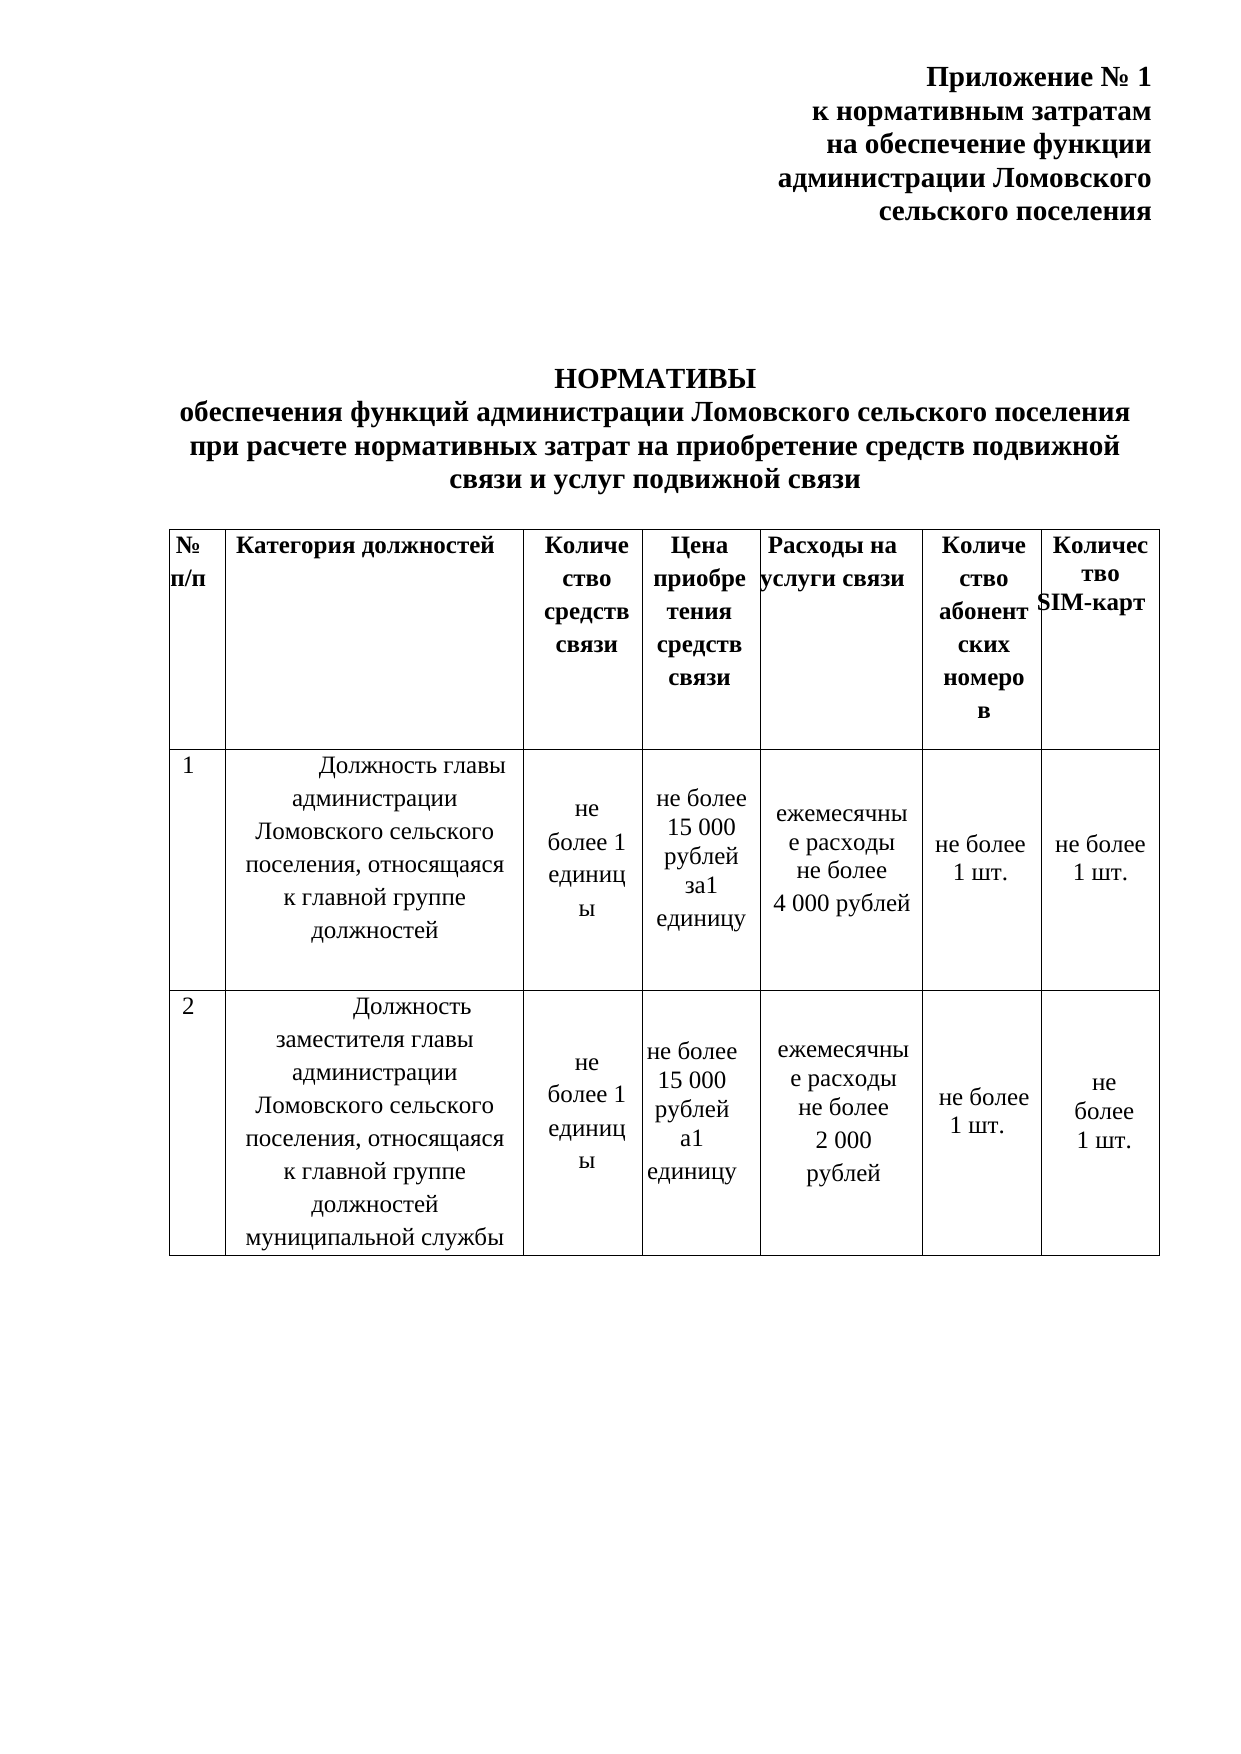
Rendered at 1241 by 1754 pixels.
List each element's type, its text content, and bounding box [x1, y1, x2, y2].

table_cell не более 1 шт. [1042, 991, 1159, 1255]
table_cell не более 1 шт. [1042, 750, 1159, 990]
text сельского поселения [177, 193, 1152, 227]
table_cell Должность заместителя главы администрации Ломовского сельского поселения, относящаяся к главной группе должностей муниципальной службы [226, 991, 523, 1255]
text Приложение № 1 [177, 59, 1152, 93]
table_header Количество SIM-карт [1042, 530, 1159, 749]
table_cell Должность главы администрации Ломовского сельского поселения, относящаяся к главной группе должностей [226, 750, 523, 990]
table_header Количество абонентских номеров [923, 530, 1041, 749]
table_cell не более 1 единицы [524, 750, 642, 990]
text администрации Ломовского [177, 160, 1152, 193]
table_cell не более 15 000 рублей за1 единицу [643, 750, 760, 990]
table_cell ежемесячные расходы не более 2 000 рублей [761, 991, 922, 1255]
text обеспечения функций администрации Ломовского сельского поселения при расчете нормативных затрат на приобретение средств подвижной связи и услуг подвижной связи [158, 394, 1152, 495]
table_cell ежемесячные расходы не более 4 000 рублей [761, 750, 922, 990]
table_cell не более 15 000 рублей а1 единицу [643, 991, 760, 1255]
text НОРМАТИВЫ [158, 361, 1152, 394]
table_header Категория должностей [226, 530, 523, 749]
table_cell 1 [170, 750, 225, 990]
table_cell не более 1 шт. [923, 750, 1041, 990]
text на обеспечение функции [177, 126, 1152, 160]
table_header № п/п [170, 530, 225, 749]
table_cell не более 1 единицы [524, 991, 642, 1255]
table_header Количество средств связи [524, 530, 642, 749]
text к нормативным затратам [177, 93, 1152, 126]
table_cell не более 1 шт. [923, 991, 1041, 1255]
table_header Цена приобретения средств связи [643, 530, 760, 749]
table_cell 2 [170, 991, 225, 1255]
table_header Расходы на услуги связи [761, 530, 922, 749]
